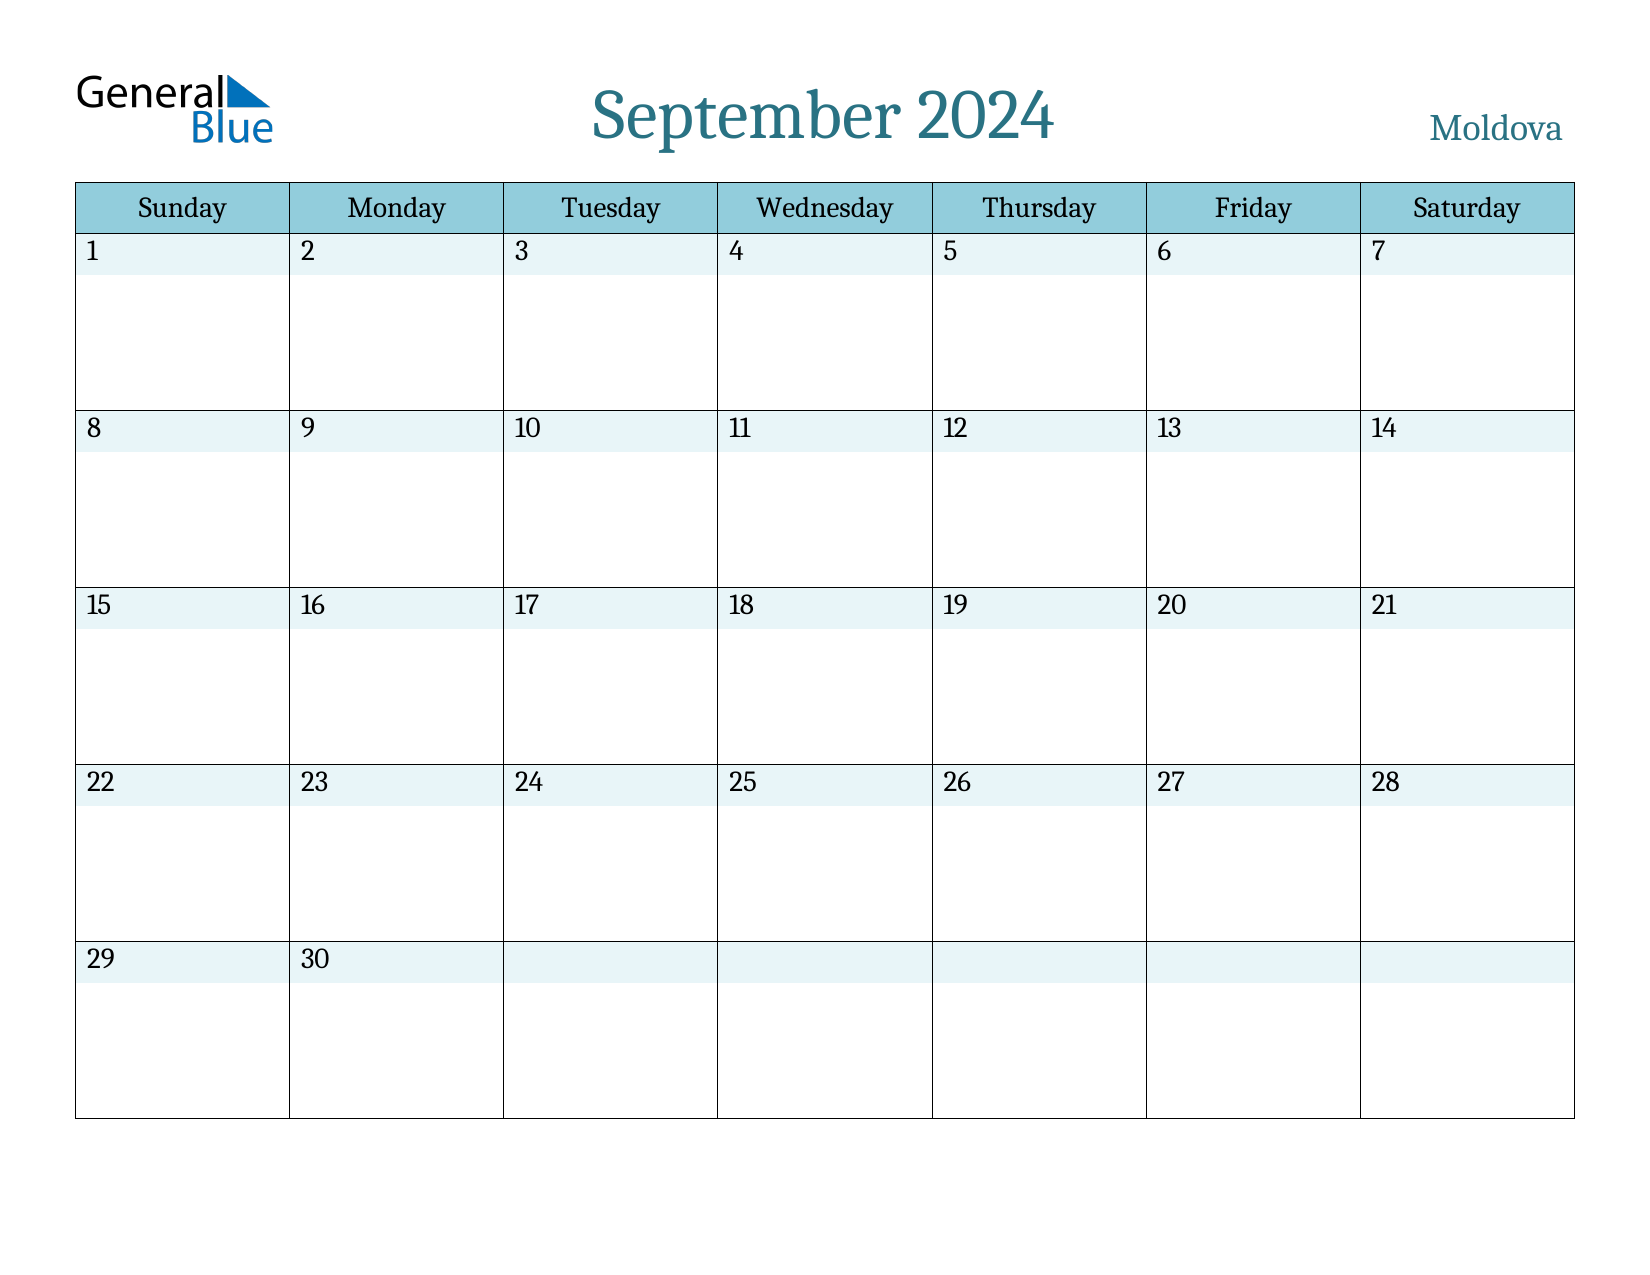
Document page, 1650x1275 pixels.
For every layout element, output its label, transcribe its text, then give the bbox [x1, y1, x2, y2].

table_header [76, 75, 503, 182]
table_cell 28 [1361, 765, 1574, 806]
table_cell Monday [290, 183, 503, 233]
table_cell [718, 452, 932, 587]
table_cell [718, 275, 932, 410]
table_cell 17 [504, 588, 717, 629]
table_cell Thursday [933, 183, 1146, 233]
table_cell [1361, 629, 1574, 764]
table_header Moldova [1146, 75, 1574, 182]
table_cell [290, 983, 503, 1118]
table_cell [933, 806, 1146, 941]
table_cell [76, 452, 289, 587]
table_cell 19 [933, 588, 1146, 629]
table_cell [718, 983, 932, 1118]
table_cell [76, 983, 289, 1118]
table_cell 16 [290, 588, 503, 629]
table_cell Saturday [1361, 183, 1574, 233]
table_cell [933, 942, 1146, 983]
table_cell [1361, 275, 1574, 410]
table_cell 8 [76, 411, 289, 452]
table_cell [1147, 452, 1360, 587]
table_cell [718, 942, 932, 983]
table_cell 24 [504, 765, 717, 806]
table_cell Tuesday [504, 183, 717, 233]
table_cell [290, 275, 503, 410]
table_cell [504, 275, 717, 410]
table_cell [504, 629, 717, 764]
table_cell [290, 452, 503, 587]
table_cell [1147, 806, 1360, 941]
table_cell [933, 452, 1146, 587]
table_cell [1361, 983, 1574, 1118]
table_cell 12 [933, 411, 1146, 452]
table_cell [504, 806, 717, 941]
table_cell 10 [504, 411, 717, 452]
table_cell [1147, 275, 1360, 410]
table_cell [1147, 629, 1360, 764]
table_cell 4 [718, 234, 932, 275]
table_cell 6 [1147, 234, 1360, 275]
table_cell [504, 983, 717, 1118]
table_cell [1147, 983, 1360, 1118]
table_cell 29 [76, 942, 289, 983]
table_cell [718, 806, 932, 941]
table_cell [1361, 806, 1574, 941]
table_cell [76, 806, 289, 941]
table_cell 18 [718, 588, 932, 629]
table_cell 1 [76, 234, 289, 275]
table_cell 20 [1147, 588, 1360, 629]
table_header September 2024 [504, 75, 1146, 182]
table_cell 21 [1361, 588, 1574, 629]
table_cell 26 [933, 765, 1146, 806]
table_cell Friday [1147, 183, 1360, 233]
table_cell Sunday [76, 183, 289, 233]
table_cell [718, 629, 932, 764]
table_cell [933, 629, 1146, 764]
table_cell [290, 629, 503, 764]
table_cell [504, 942, 717, 983]
table_cell 27 [1147, 765, 1360, 806]
table_cell 7 [1361, 234, 1574, 275]
table_cell [933, 275, 1146, 410]
table_cell 2 [290, 234, 503, 275]
table_cell [290, 806, 503, 941]
table_cell [933, 983, 1146, 1118]
table_cell 11 [718, 411, 932, 452]
table_cell 30 [290, 942, 503, 983]
table_cell [1147, 942, 1360, 983]
table_cell [76, 275, 289, 410]
table_cell [1361, 942, 1574, 983]
table_cell 13 [1147, 411, 1360, 452]
table_cell 25 [718, 765, 932, 806]
table_cell 9 [290, 411, 503, 452]
table_cell Wednesday [718, 183, 932, 233]
table_cell 5 [933, 234, 1146, 275]
table_cell 23 [290, 765, 503, 806]
table_cell 22 [76, 765, 289, 806]
table_cell 3 [504, 234, 717, 275]
table_cell [76, 629, 289, 764]
table_cell 15 [76, 588, 289, 629]
picture [77, 75, 273, 143]
table_cell [1361, 452, 1574, 587]
table_cell 14 [1361, 411, 1574, 452]
table_cell [504, 452, 717, 587]
